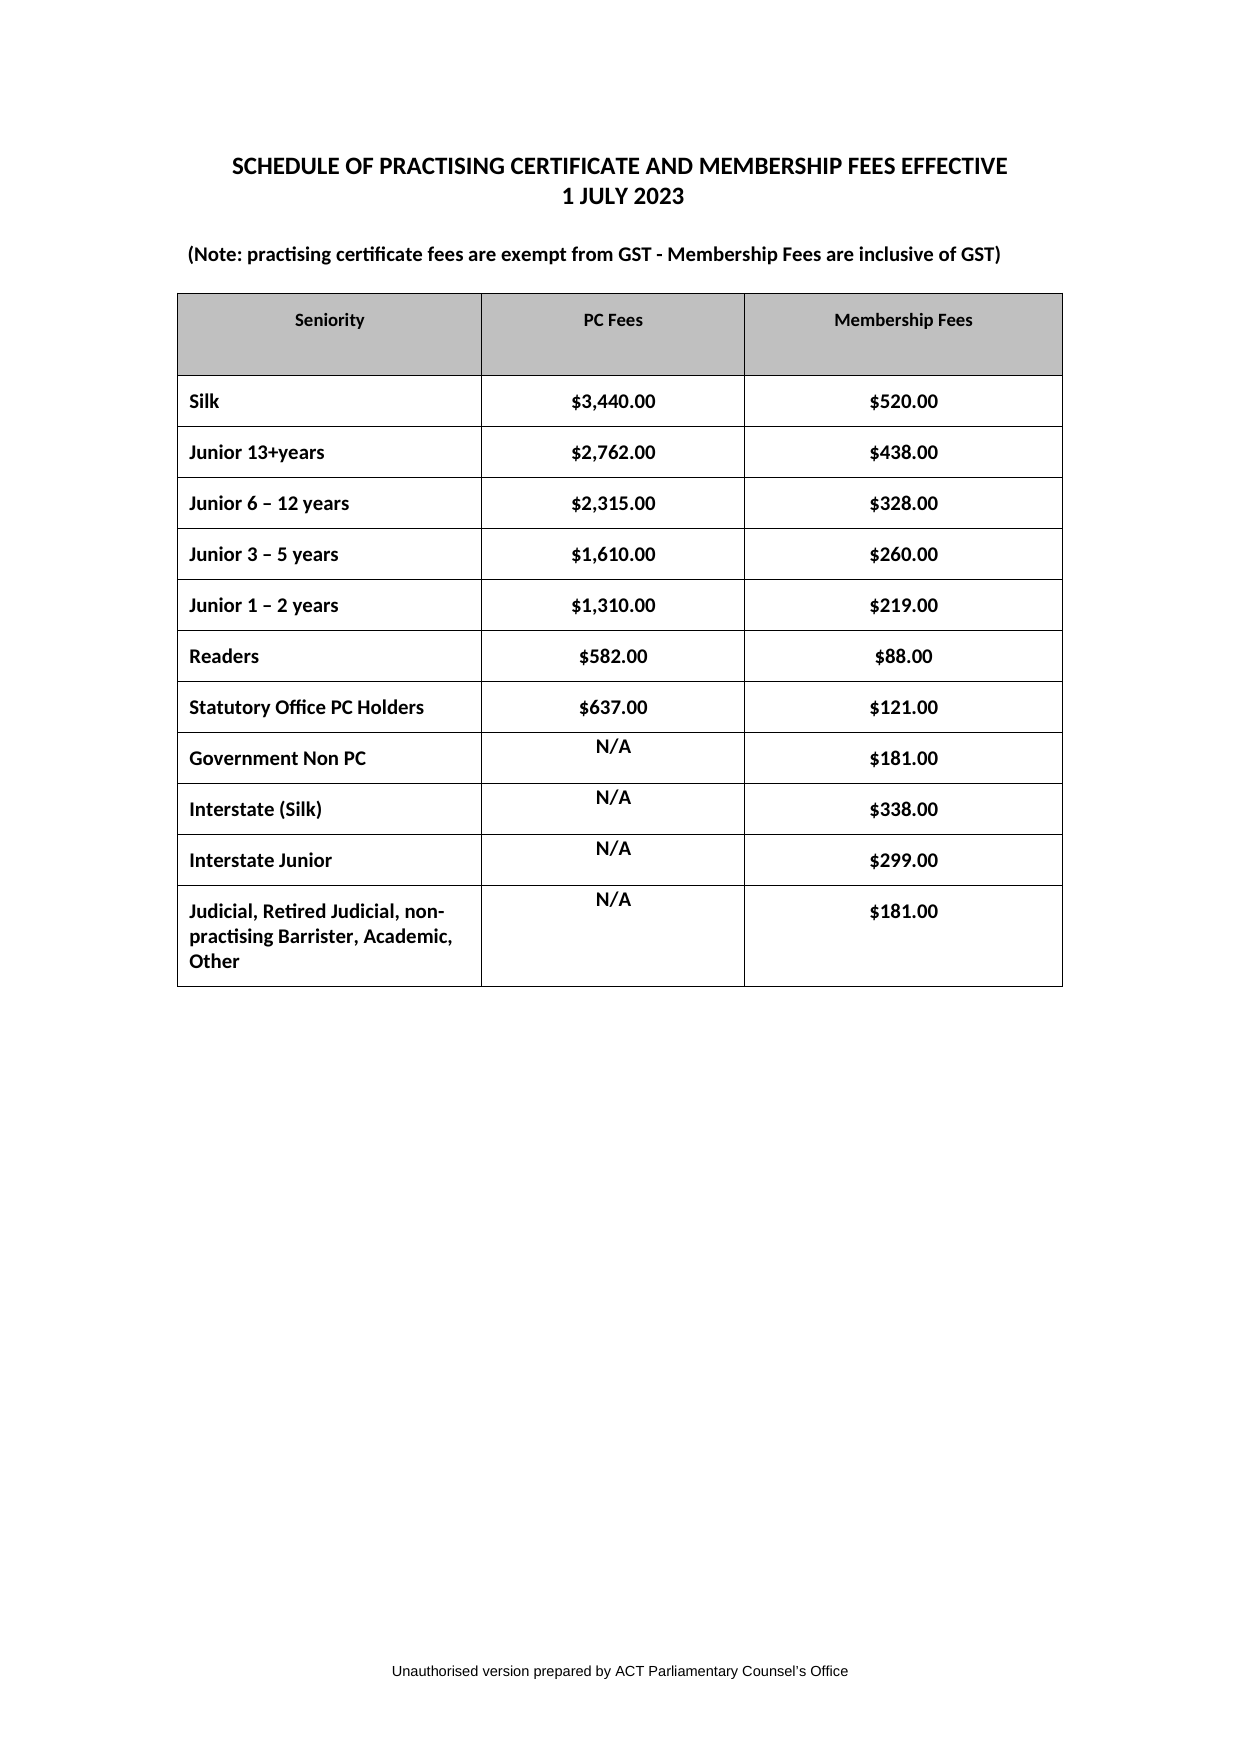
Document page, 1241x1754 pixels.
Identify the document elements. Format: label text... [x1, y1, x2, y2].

table_cell Junior 1 – 2 years [178, 580, 481, 630]
table_cell $328.00 [745, 478, 1062, 528]
table_cell N/A [482, 733, 744, 783]
table_cell $3,440.00 [482, 376, 744, 426]
table_header Membership Fees [745, 294, 1062, 375]
table_cell $219.00 [745, 580, 1062, 630]
table_cell Judicial, Retired Judicial, non-practising Barrister, Academic, Other [178, 886, 481, 986]
text (Note: practising certificate fees are exempt from GST - Membership Fees are inclusive of GST) [187, 242, 1053, 267]
table_cell N/A [482, 784, 744, 834]
table_cell Readers [178, 631, 481, 681]
table_cell Junior 6 – 12 years [178, 478, 481, 528]
table_cell Junior 13+years [178, 427, 481, 477]
table_cell $299.00 [745, 835, 1062, 885]
table_cell $2,315.00 [482, 478, 744, 528]
table_cell $582.00 [482, 631, 744, 681]
table_cell Statutory Office PC Holders [178, 682, 481, 732]
table_cell $181.00 [745, 886, 1062, 986]
table_cell $121.00 [745, 682, 1062, 732]
table_cell Junior 3 – 5 years [178, 529, 481, 579]
table_cell $438.00 [745, 427, 1062, 477]
table_cell $1,310.00 [482, 580, 744, 630]
text SCHEDULE OF PRACTISING CERTIFICATE AND MEMBERSHIP FEES EFFECTIVE [187, 150, 1053, 181]
table_cell N/A [482, 886, 744, 986]
table_cell $1,610.00 [482, 529, 744, 579]
table_cell Interstate Junior [178, 835, 481, 885]
table_cell $260.00 [745, 529, 1062, 579]
text 1 JULY 2023 [187, 181, 1053, 211]
table_cell $2,762.00 [482, 427, 744, 477]
table_cell $637.00 [482, 682, 744, 732]
table_header PC Fees [482, 294, 744, 375]
table_cell Government Non PC [178, 733, 481, 783]
table_cell Interstate (Silk) [178, 784, 481, 834]
table_cell Silk [178, 376, 481, 426]
table_cell $88.00 [745, 631, 1062, 681]
table_cell $520.00 [745, 376, 1062, 426]
table_cell N/A [482, 835, 744, 885]
table_header Seniority [178, 294, 481, 375]
table_cell $181.00 [745, 733, 1062, 783]
table_cell $338.00 [745, 784, 1062, 834]
